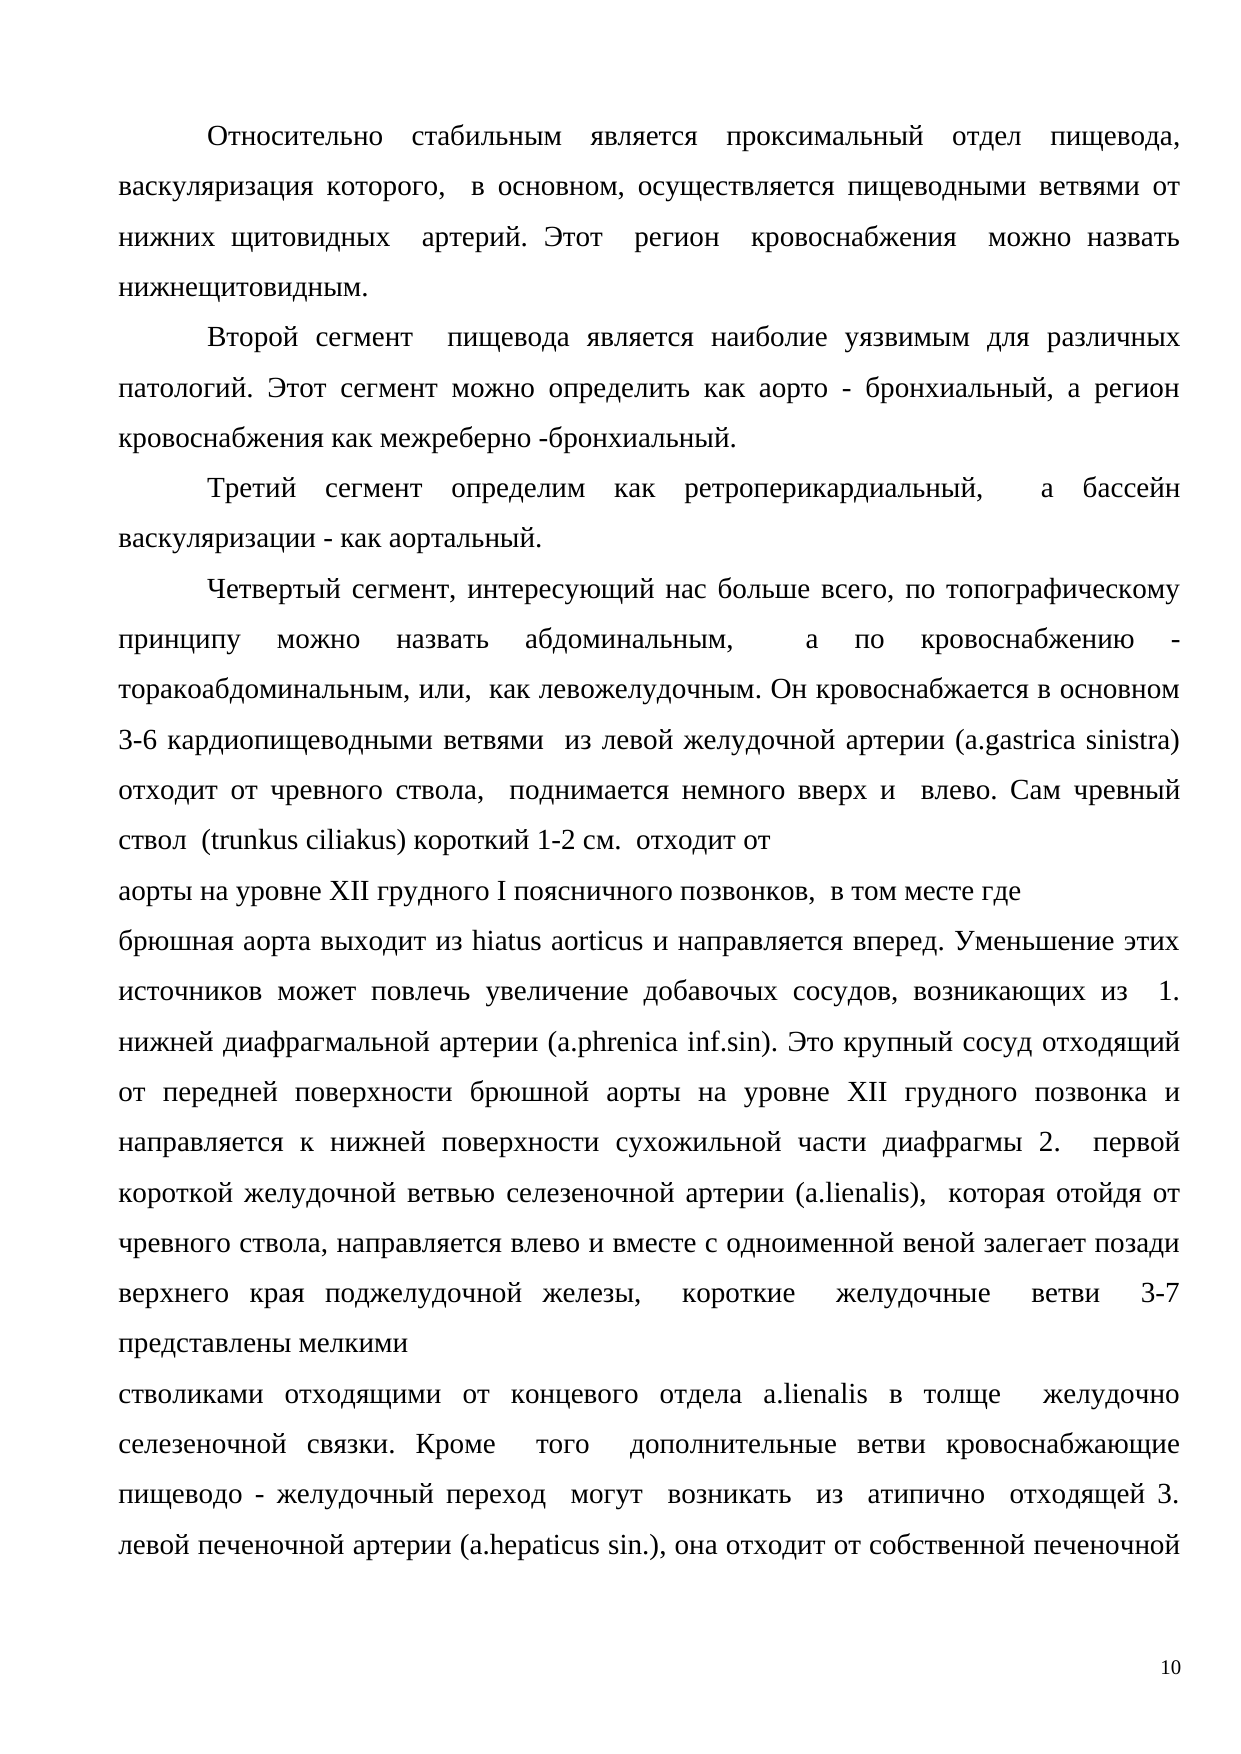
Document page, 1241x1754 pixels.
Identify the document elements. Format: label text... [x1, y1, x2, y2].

text брюшная аорта выходит из hiatus aorticus и направляется вперед. Уменьшение этих источников может повлечь увеличение добавочых сосудов, возникающих из 1. нижней диафрагмальной артерии (a.phrenica inf.sin). Это крупный сосуд отходящий от передней поверхности брюшной аорты на уровне XII грудного позвонка и направляется к нижней поверхности сухожильной части диафрагмы 2. первой короткой желудочной ветвью селезеночной артерии (a.lienalis), которая отойдя от чревного ствола, направляется влево и вместе с одноименной веной залегает позади верхнего края поджелудочной железы, короткие желудочные ветви 3-7 представлены мелкими [118, 923, 1181, 1359]
text Четвертый сегмент, интересующий нас больше всего, по топографическому принципу можно назвать абдоминальным, а по кровоснабжению - торакоабдоминальным, или, как левожелудочным. Он кровоснабжается в основном 3-6 кардиопищеводными ветвями из левой желудочной артерии (a.gastrica sinistra) отходит от чревного ствола, поднимается немного вверх и влево. Сам чревный ствол (trunkus ciliakus) короткий 1-2 см. отходит от [118, 571, 1181, 856]
text Третий сегмент определим как ретроперикардиальный, а бассейн васкуляризации - как аортальный. [118, 470, 1181, 554]
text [118, 1376, 1181, 1560]
text Второй сегмент пищевода является наиболие уязвимым для различных патологий. Этот сегмент можно определить как аорто - бронхиальный, а регион кровоснабжения как межреберно -бронхиальный. [118, 319, 1181, 453]
text аорты на уровне XII грудного I поясничного позвонков, в том месте где [118, 873, 1181, 906]
text Относительно стабильным является проксимальный отдел пищевода, васкуляризация которого, в основном, осуществляется пищеводными ветвями от нижних щитовидных артерий. Этот регион кровоснабжения можно назвать нижнещитовидным. [118, 118, 1181, 303]
